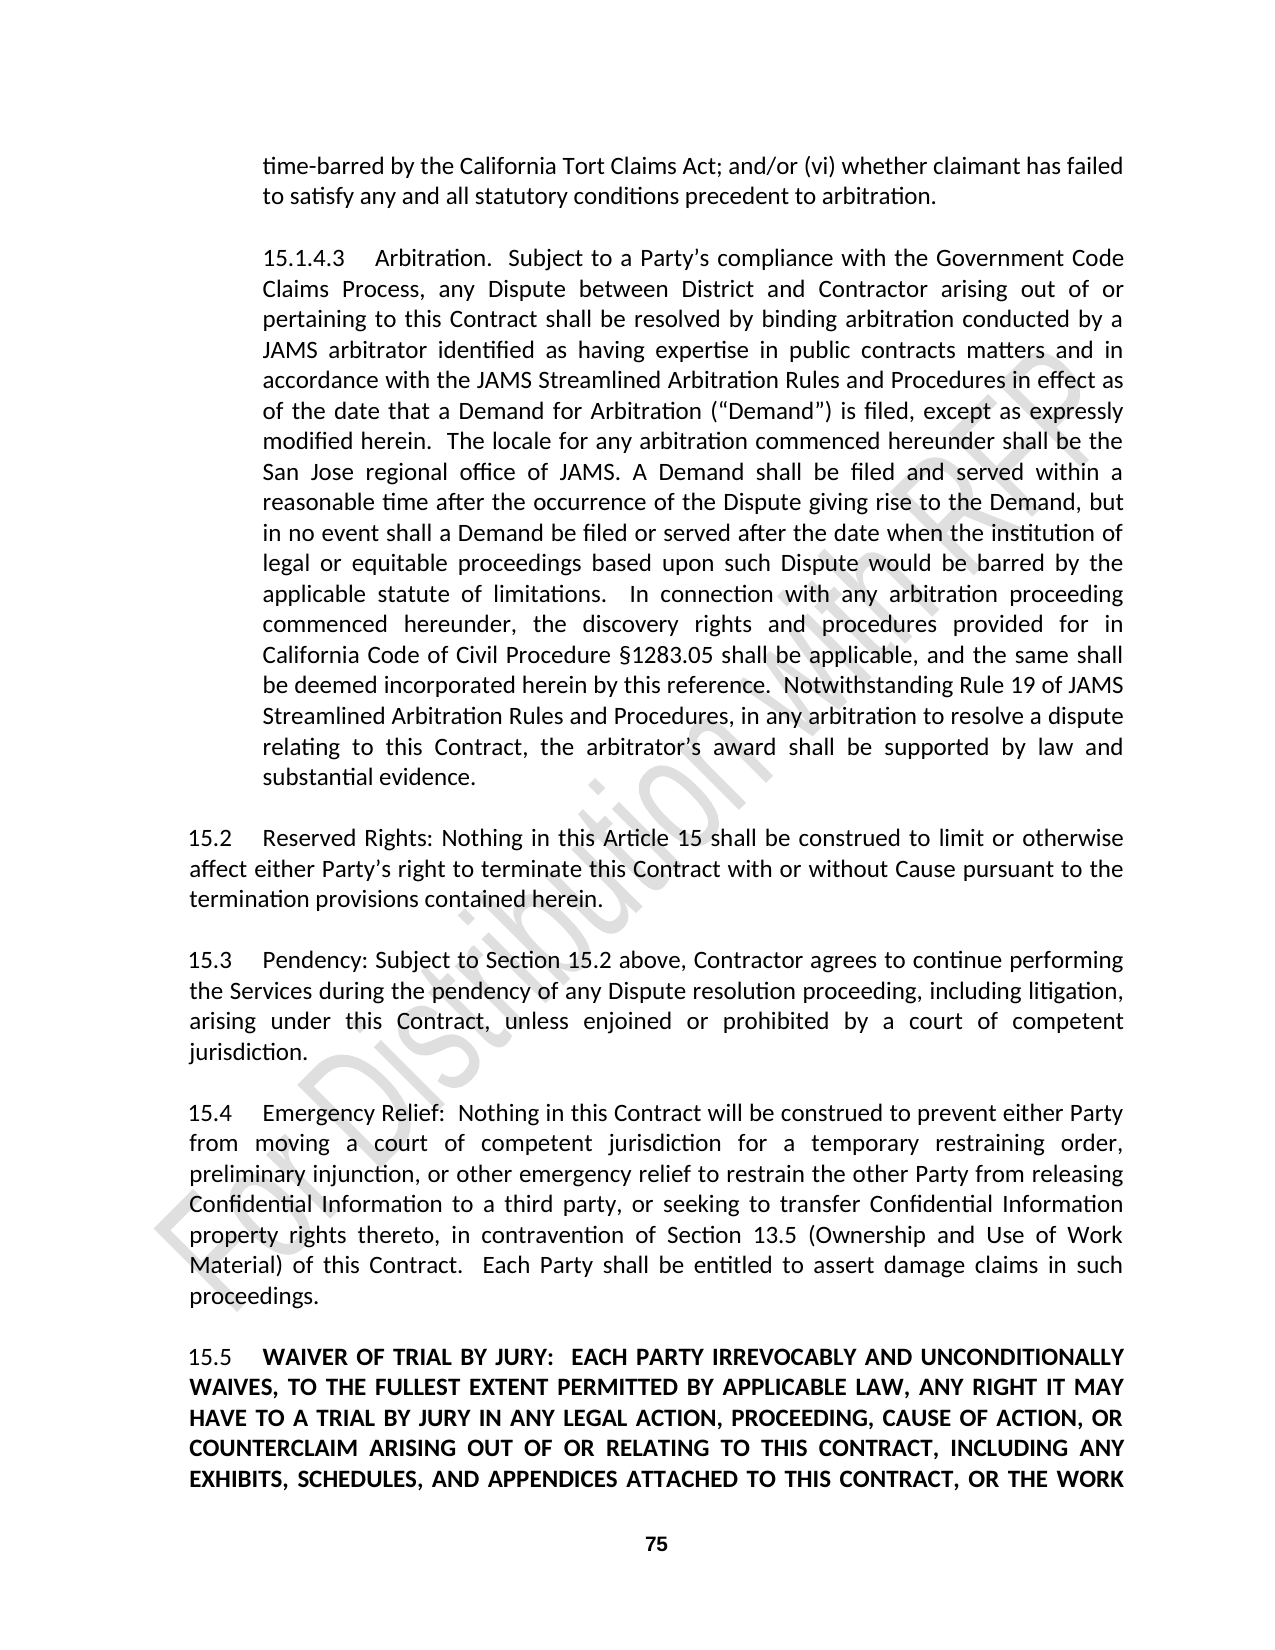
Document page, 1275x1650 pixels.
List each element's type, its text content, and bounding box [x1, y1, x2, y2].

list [187, 1341, 1125, 1494]
list Arbitration. Subject to a Party’s compliance with the Government Code Claims Process, any Dispute between District and Contractor arising out of or pertaining to this Contract shall be resolved by binding arbitration conducted by a JAMS arbitrator identified as having expertise in public contracts matters and in accordance with the JAMS Streamlined Arbitration Rules and Procedures in effect as of the date that a Demand for Arbitration (“Demand”) is filed, except as expressly modified herein. The locale for any arbitration commenced hereunder shall be the San Jose regional office of JAMS. A Demand shall be filed and served within a reasonable time after the occurrence of the Dispute giving rise to the Demand, but in no event shall a Demand be filed or served after the date when the institution of legal or equitable proceedings based upon such Dispute would be barred by the applicable statute of limitations. In connection with any arbitration proceeding commenced hereunder, the discovery rights and procedures provided for in California Code of Civil Procedure §1283.05 shall be applicable, and the same shall be deemed incorporated herein by this reference. Notwithstanding Rule 19 of JAMS Streamlined Arbitration Rules and Procedures, in any arbitration to resolve a dispute relating to this Contract, the arbitrator’s award shall be supported by law and substantial evidence. [262, 242, 1125, 792]
list Emergency Relief: Nothing in this Contract will be construed to prevent either Party from moving a court of competent jurisdiction for a temporary restraining order, preliminary injunction, or other emergency relief to restrain the other Party from releasing Confidential Information to a third party, or seeking to transfer Confidential Information property rights thereto, in contravention of Section 13.5 (Ownership and Use of Work Material) of this Contract. Each Party shall be entitled to assert damage claims in such proceedings. [187, 1097, 1125, 1311]
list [262, 150, 1125, 211]
list Reserved Rights: Nothing in this Article 15 shall be construed to limit or otherwise affect either Party’s right to terminate this Contract with or without Cause pursuant to the termination provisions contained herein. [187, 822, 1125, 914]
list Pendency: Subject to Section 15.2 above, Contractor agrees to continue performing the Services during the pendency of any Dispute resolution proceeding, including litigation, arising under this Contract, unless enjoined or prohibited by a court of competent jurisdiction. [187, 944, 1125, 1066]
